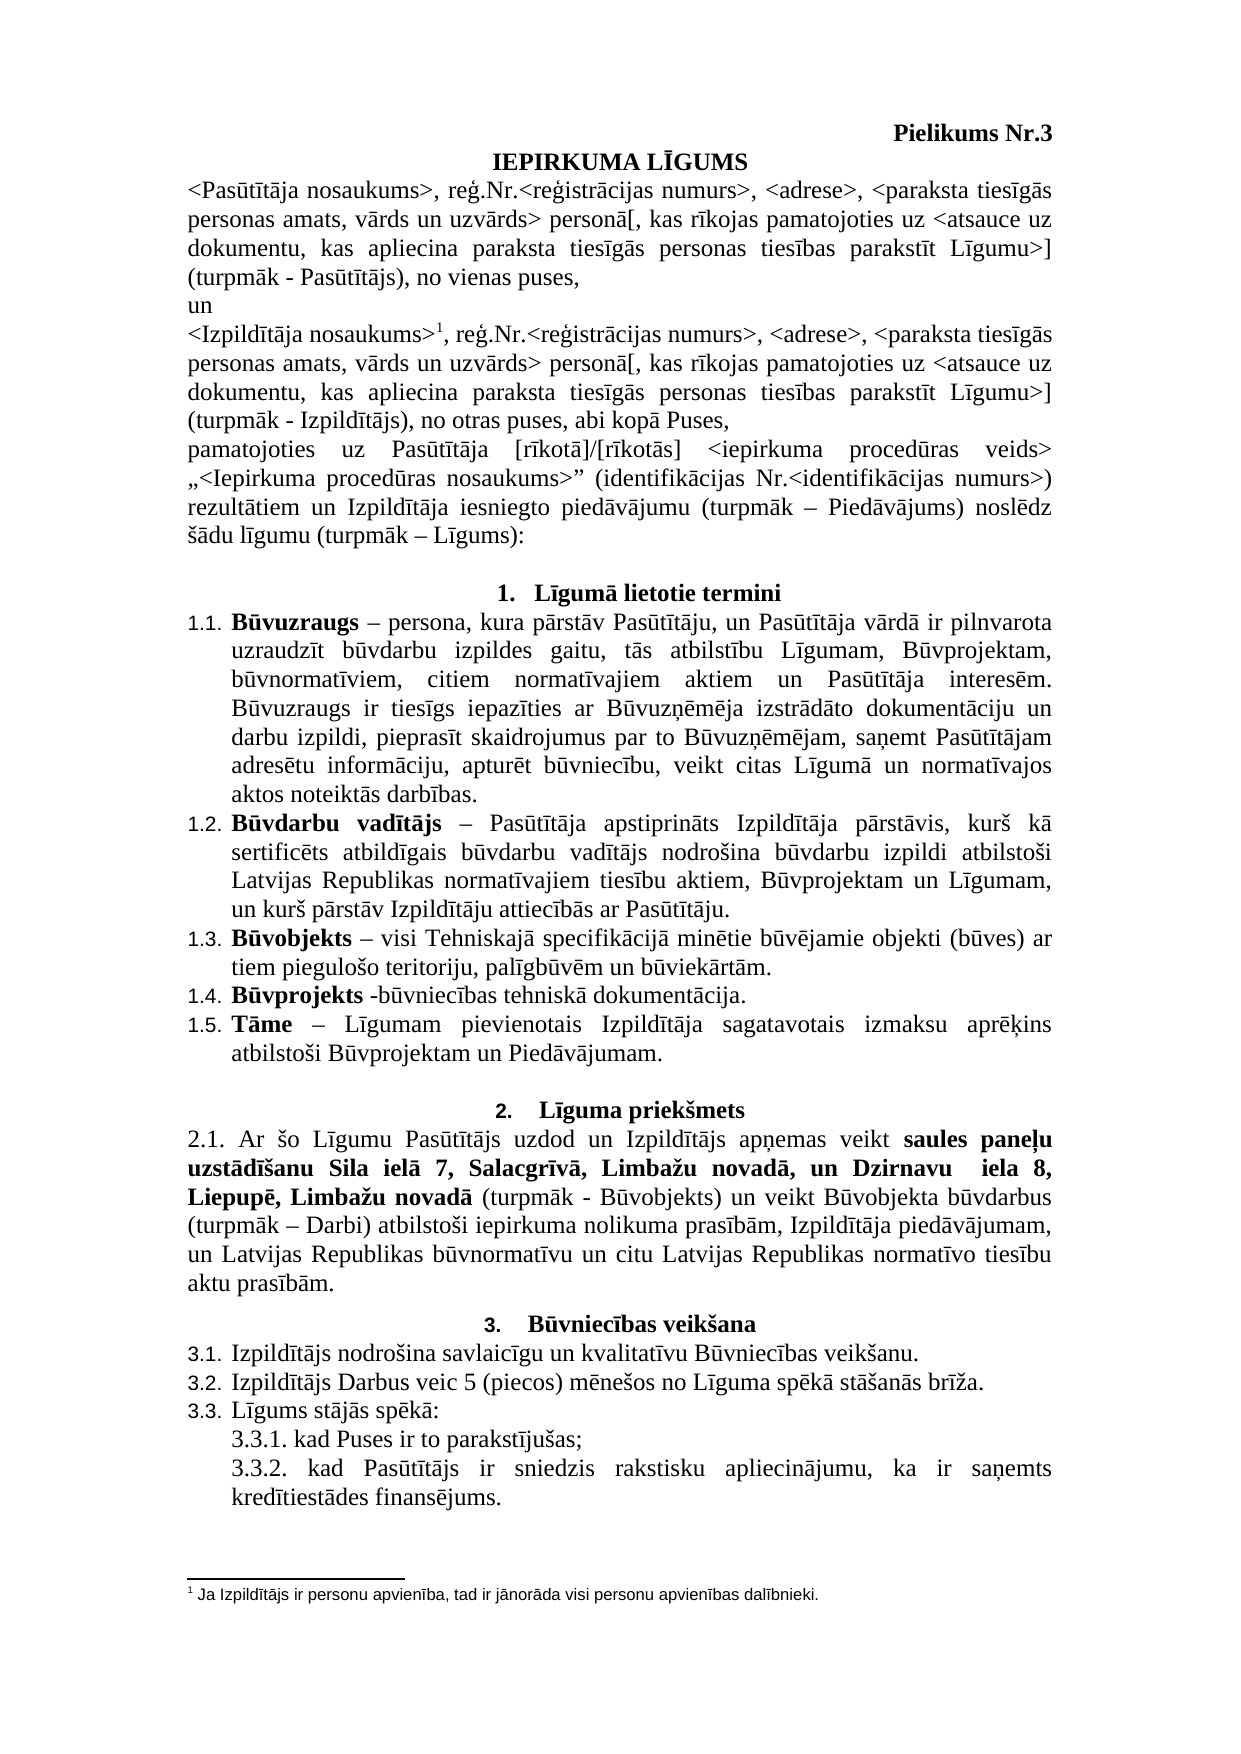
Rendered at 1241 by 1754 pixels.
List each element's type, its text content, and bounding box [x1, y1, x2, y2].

text <Pasūtītāja nosaukums>, reģ.Nr.<reģistrācijas numurs>, <adrese>, <paraksta tiesīgās personas amats, vārds un uzvārds> personā[, kas rīkojas pamatojoties uz <atsauce uz dokumentu, kas apliecina paraksta tiesīgās personas tiesības parakstīt Līgumu>] (turpmāk - Pasūtītājs), no vienas puses, [187, 176, 1053, 291]
list Līgums stājās spēkā: [187, 1396, 1053, 1424]
text 3.3.2. kad Pasūtītājs ir sniedzis rakstisku apliecinājumu, ka ir saņemts kredītiestādes finansējums. [231, 1453, 1053, 1511]
list Tāme – Līgumam pievienotais Izpildītāja sagatavotais izmaksu aprēķins atbilstoši Būvprojektam un Piedāvājumam. [187, 1009, 1053, 1067]
list Būvuzraugs – persona, kura pārstāv Pasūtītāju, un Pasūtītāja vārdā ir pilnvarota uzraudzīt būvdarbu izpildes gaitu, tās atbilstību Līgumam, Būvprojektam, būvnormatīviem, citiem normatīvajiem aktiem un Pasūtītāja interesēm. Būvuzraugs ir tiesīgs iepazīties ar Būvuzņēmēja izstrādāto dokumentāciju un darbu izpildi, pieprasīt skaidrojumus par to Būvuzņēmējam, saņemt Pasūtītājam adresētu informāciju, apturēt būvniecību, veikt citas Līgumā un normatīvajos aktos noteiktās darbības. [187, 607, 1053, 808]
text 3.3.1. kad Puses ir to parakstījušas; [231, 1424, 1053, 1453]
list Būvdarbu vadītājs – Pasūtītāja apstiprināts Izpildītāja pārstāvis, kurš kā sertificēts atbildīgais būvdarbu vadītājs nodrošina būvdarbu izpildi atbilstoši Latvijas Republikas normatīvajiem tiesību aktiem, Būvprojektam un Līgumam, un kurš pārstāv Izpildītāju attiecībās ar Pasūtītāju. [187, 808, 1053, 923]
list Būvniecības veikšana [187, 1309, 1053, 1338]
text Pielikums Nr.3 [187, 118, 1053, 147]
text 2.1. Ar šo Līgumu Pasūtītājs uzdod un Izpildītājs apņemas veikt saules paneļu uzstādīšanu Sila ielā 7, Salacgrīvā, Limbažu novadā, un Dzirnavu iela 8, Liepupē, Limbažu novadā (turpmāk - Būvobjekts) un veikt Būvobjekta būvdarbus (turpmāk – Darbi) atbilstoši iepirkuma nolikuma prasībām, Izpildītāja piedāvājumam, un Latvijas Republikas būvnormatīvu un citu Latvijas Republikas normatīvo tiesību aktu prasībām. [187, 1124, 1053, 1297]
list Būvobjekts – visi Tehniskajā specifikācijā minētie būvējamie objekti (būves) ar tiem piegulošo teritoriju, palīgbūvēm un būviekārtām. [187, 923, 1053, 981]
list Līgumā lietotie termini [225, 578, 1053, 607]
list Būvprojekts -būvniecības tehniskā dokumentācija. [187, 981, 1053, 1009]
list Izpildītājs nodrošina savlaicīgu un kvalitatīvu Būvniecības veikšanu. [187, 1338, 1053, 1367]
text <Izpildītāja nosaukums>, reģ.Nr.<reģistrācijas numurs>, <adrese>, <paraksta tiesīgās personas amats, vārds un uzvārds> personā[, kas rīkojas pamatojoties uz <atsauce uz dokumentu, kas apliecina paraksta tiesīgās personas tiesības parakstīt Līgumu>] (turpmāk - Izpildītājs), no otras puses, abi kopā Puses, [187, 319, 1053, 434]
list Līguma priekšmets [187, 1096, 1053, 1124]
text un [187, 291, 1053, 319]
list Izpildītājs Darbus veic 5 (piecos) mēnešos no Līguma spēkā stāšanās brīža. [187, 1367, 1053, 1396]
text IEPIRKUMA LĪGUMS [187, 147, 1053, 176]
text pamatojoties uz Pasūtītāja [rīkotā]/[rīkotās] <iepirkuma procedūras veids> „<Iepirkuma procedūras nosaukums>” (identifikācijas Nr.<identifikācijas numurs>) rezultātiem un Izpildītāja iesniegto piedāvājumu (turpmāk – Piedāvājums) noslēdz šādu līgumu (turpmāk – Līgums): [187, 434, 1053, 549]
